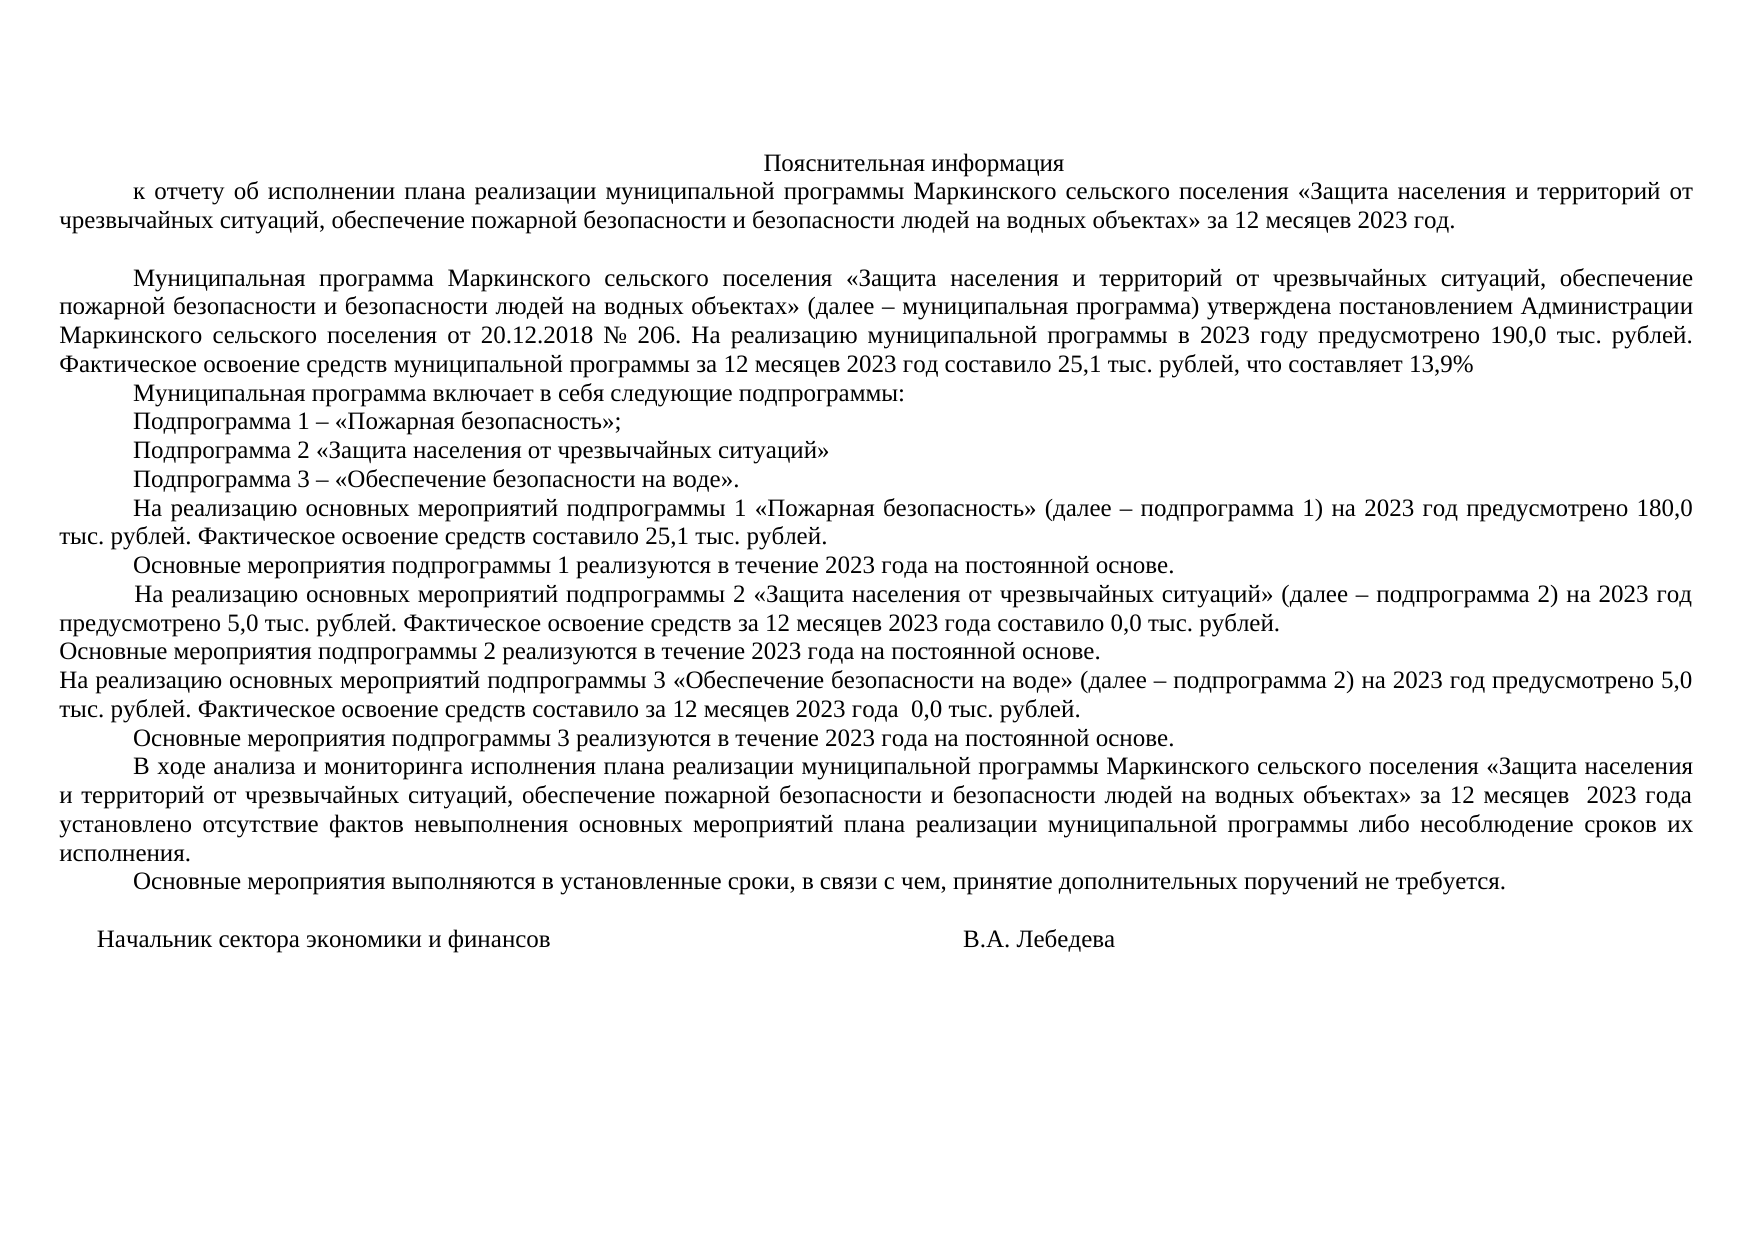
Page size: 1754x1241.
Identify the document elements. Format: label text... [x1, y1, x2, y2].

text Подпрограмма 2 «Защита населения от чрезвычайных ситуаций» [59, 435, 1695, 464]
text Подпрограмма 3 – «Обеспечение безопасности на воде». [59, 464, 1695, 493]
text Начальник сектора экономики и финансов В.А. Лебедева [59, 924, 1695, 953]
text Муниципальная программа Маркинского сельского поселения «Защита населения и территорий от чрезвычайных ситуаций, обеспечение пожарной безопасности и безопасности людей на водных объектах» (далее – муниципальная программа) утверждена постановлением Администрации Маркинского сельского поселения от 20.12.2018 № 206. На реализацию муниципальной программы в 2023 году предусмотрено 190,0 тыс. рублей. Фактическое освоение средств муниципальной программы за 12 месяцев 2023 год составило 25,1 тыс. рублей, что составляет 13,9% [59, 263, 1695, 378]
text Основные мероприятия подпрограммы 2 реализуются в течение 2023 года на постоянной основе. [59, 636, 1695, 665]
text На реализацию основных мероприятий подпрограммы 1 «Пожарная безопасность» (далее – подпрограмма 1) на 2023 год предусмотрено 180,0 тыс. рублей. Фактическое освоение средств составило 25,1 тыс. рублей. [59, 493, 1695, 550]
text к отчету об исполнении плана реализации муниципальной программы Маркинского сельского поселения «Защита населения и территорий от чрезвычайных ситуаций, обеспечение пожарной безопасности и безопасности людей на водных объектах» за 12 месяцев 2023 год. [59, 176, 1695, 234]
text Пояснительная информация [59, 148, 1695, 176]
text На реализацию основных мероприятий подпрограммы 2 «Защита населения от чрезвычайных ситуаций» (далее – подпрограмма 2) на 2023 год предусмотрено 5,0 тыс. рублей. Фактическое освоение средств за 12 месяцев 2023 года составило 0,0 тыс. рублей. [59, 579, 1695, 636]
text Подпрограмма 1 – «Пожарная безопасность»; [59, 406, 1695, 435]
text Муниципальная программа включает в себя следующие подпрограммы: [59, 378, 1695, 406]
text Основные мероприятия выполняются в установленные сроки, в связи с чем, принятие дополнительных поручений не требуется. [59, 866, 1695, 895]
text В ходе анализа и мониторинга исполнения плана реализации муниципальной программы Маркинского сельского поселения «Защита населения и территорий от чрезвычайных ситуаций, обеспечение пожарной безопасности и безопасности людей на водных объектах» за 12 месяцев 2023 года установлено отсутствие фактов невыполнения основных мероприятий плана реализации муниципальной программы либо несоблюдение сроков их исполнения. [59, 751, 1695, 866]
text Основные мероприятия подпрограммы 1 реализуются в течение 2023 года на постоянной основе. [59, 550, 1695, 579]
text Основные мероприятия подпрограммы 3 реализуются в течение 2023 года на постоянной основе. [59, 723, 1695, 751]
text На реализацию основных мероприятий подпрограммы 3 «Обеспечение безопасности на воде» (далее – подпрограмма 2) на 2023 год предусмотрено 5,0 тыс. рублей. Фактическое освоение средств составило за 12 месяцев 2023 года 0,0 тыс. рублей. [59, 665, 1695, 723]
